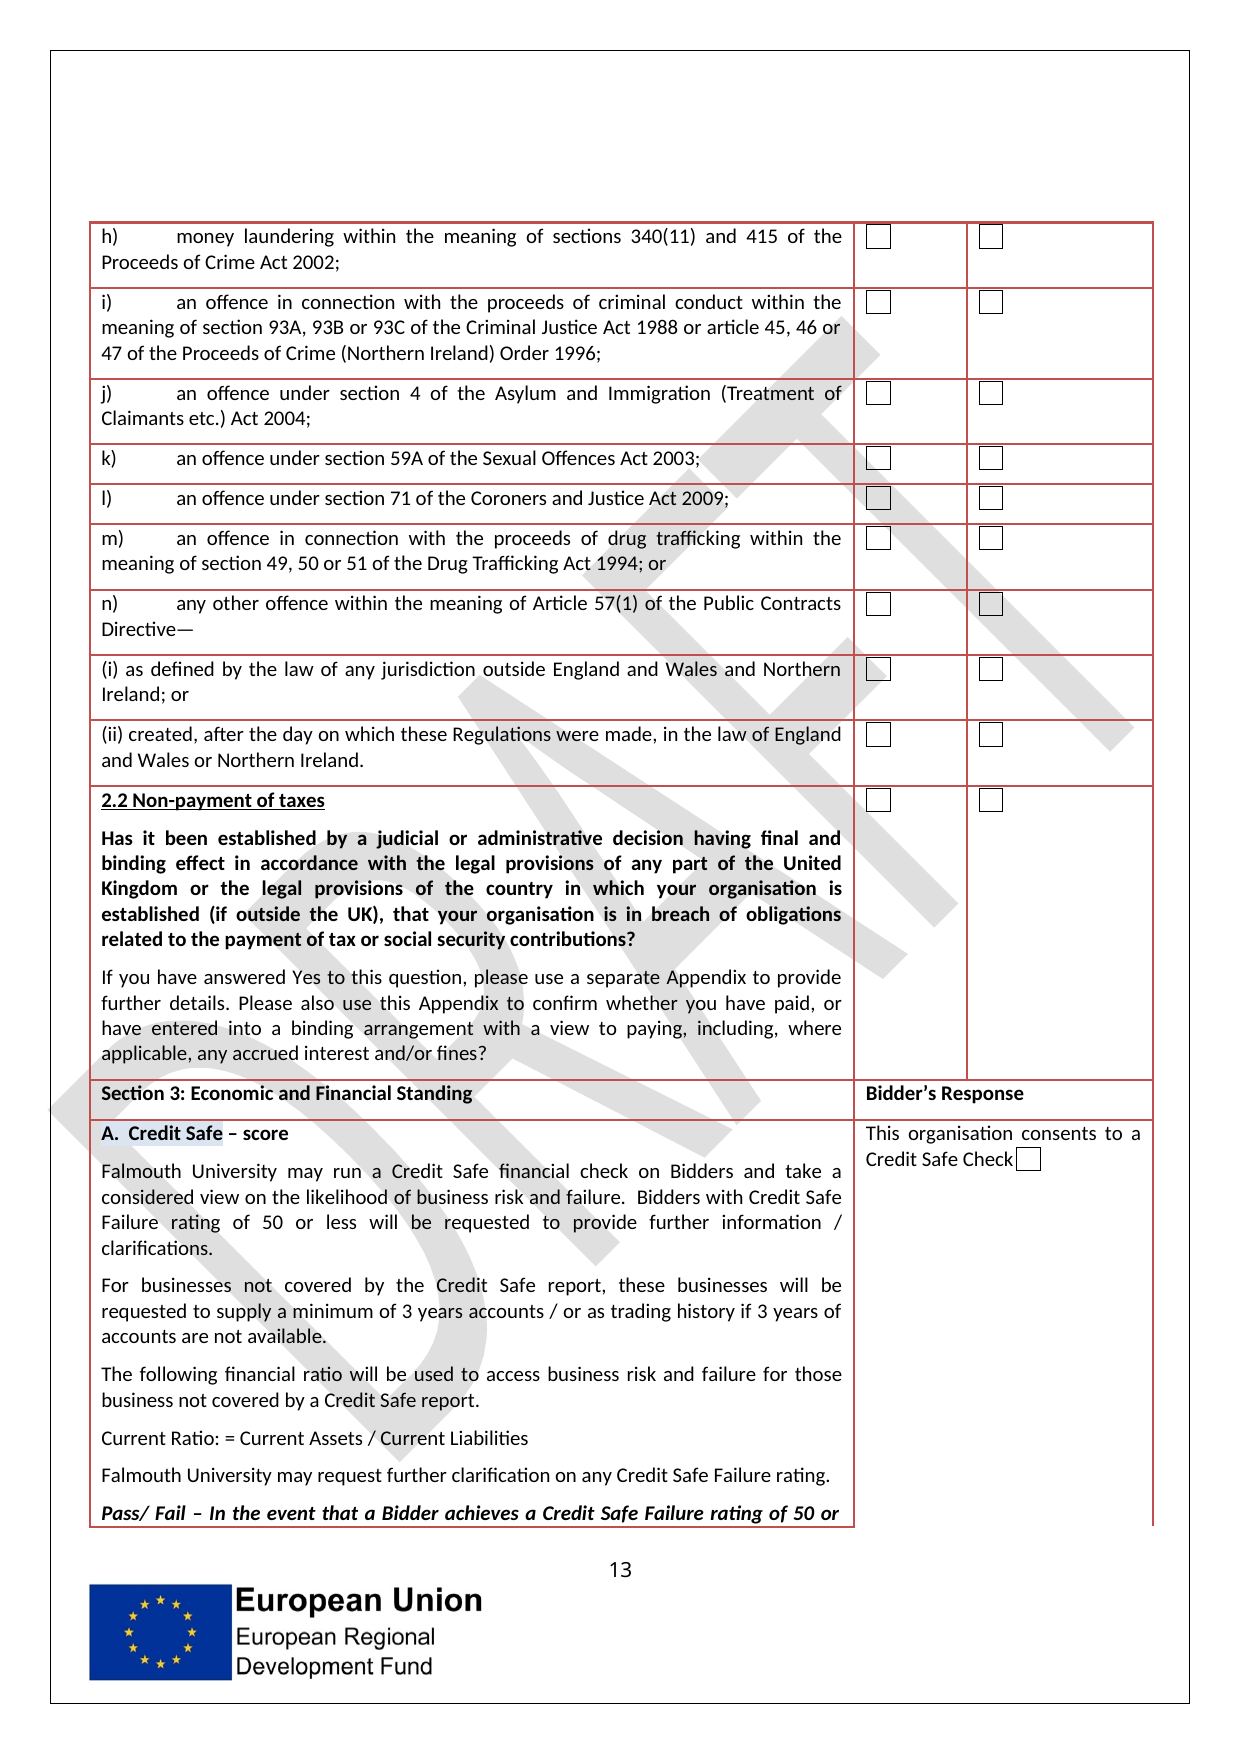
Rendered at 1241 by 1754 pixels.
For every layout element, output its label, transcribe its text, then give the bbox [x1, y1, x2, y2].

table_cell Section 3: Economic and Financial Standing [91, 1081, 853, 1118]
picture [88, 1583, 520, 1681]
table_cell [968, 525, 1152, 588]
table_cell [968, 656, 1152, 719]
table_cell an offence in connection with the proceeds of drug trafficking within the meaning of section 49, 50 or 51 of the Drug Trafficking Act 1994; or [91, 525, 853, 588]
table_cell (ii) created, after the day on which these Regulations were made, in the law of England and Wales or Northern Ireland. [91, 721, 853, 785]
table_cell [855, 591, 966, 654]
table_cell [968, 721, 1152, 785]
table_cell [968, 591, 1152, 654]
table_cell [968, 445, 1152, 483]
table_cell an offence under section 4 of the Asylum and Immigration (Treatment of Claimants etc.) Act 2004; [91, 380, 853, 443]
table_cell [968, 787, 1152, 1078]
table_cell 2.2 Non-payment of taxes Has it been established by a judicial or administrative decision having final and binding effect in accordance with the legal provisions of any part of the United Kingdom or the legal provisions of the country in which your organisation is established (if outside the UK), that your organisation is in breach of obligations related to the payment of tax or social security contributions? If you have answered Yes to this question, please use a separate Appendix to provide further details. Please also use this Appendix to confirm whether you have paid, or have entered into a binding arrangement with a view to paying, including, where applicable, any accrued interest and/or fines? [91, 787, 853, 1078]
table_cell [855, 525, 966, 588]
table_cell [968, 289, 1152, 378]
table_cell any other offence within the meaning of Article 57(1) of the Public Contracts Directive— [91, 591, 853, 654]
table_cell [968, 380, 1152, 443]
table_cell [855, 485, 966, 523]
table_cell [855, 289, 966, 378]
table_cell an offence under section 71 of the Coroners and Justice Act 2009; [91, 485, 853, 523]
table_cell money laundering within the meaning of sections 340(11) and 415 of the Proceeds of Crime Act 2002; [91, 224, 853, 287]
table_cell an offence in connection with the proceeds of criminal conduct within the meaning of section 93A, 93B or 93C of the Criminal Justice Act 1988 or article 45, 46 or 47 of the Proceeds of Crime (Northern Ireland) Order 1996; [91, 289, 853, 378]
table_cell (i) as defined by the law of any jurisdiction outside England and Wales and Northern Ireland; or [91, 656, 853, 719]
table_cell [855, 445, 966, 483]
table_cell This organisation consents to a Credit Safe Check [855, 1121, 1152, 1526]
table_cell [855, 656, 966, 719]
table_cell [855, 380, 966, 443]
table_cell [855, 224, 966, 287]
table_cell Bidder’s Response [855, 1081, 1152, 1118]
table_cell [855, 787, 966, 1078]
table_cell an offence under section 59A of the Sexual Offences Act 2003; [91, 445, 853, 483]
table_cell [968, 485, 1152, 523]
table_cell [968, 224, 1152, 287]
table_cell [855, 721, 966, 785]
